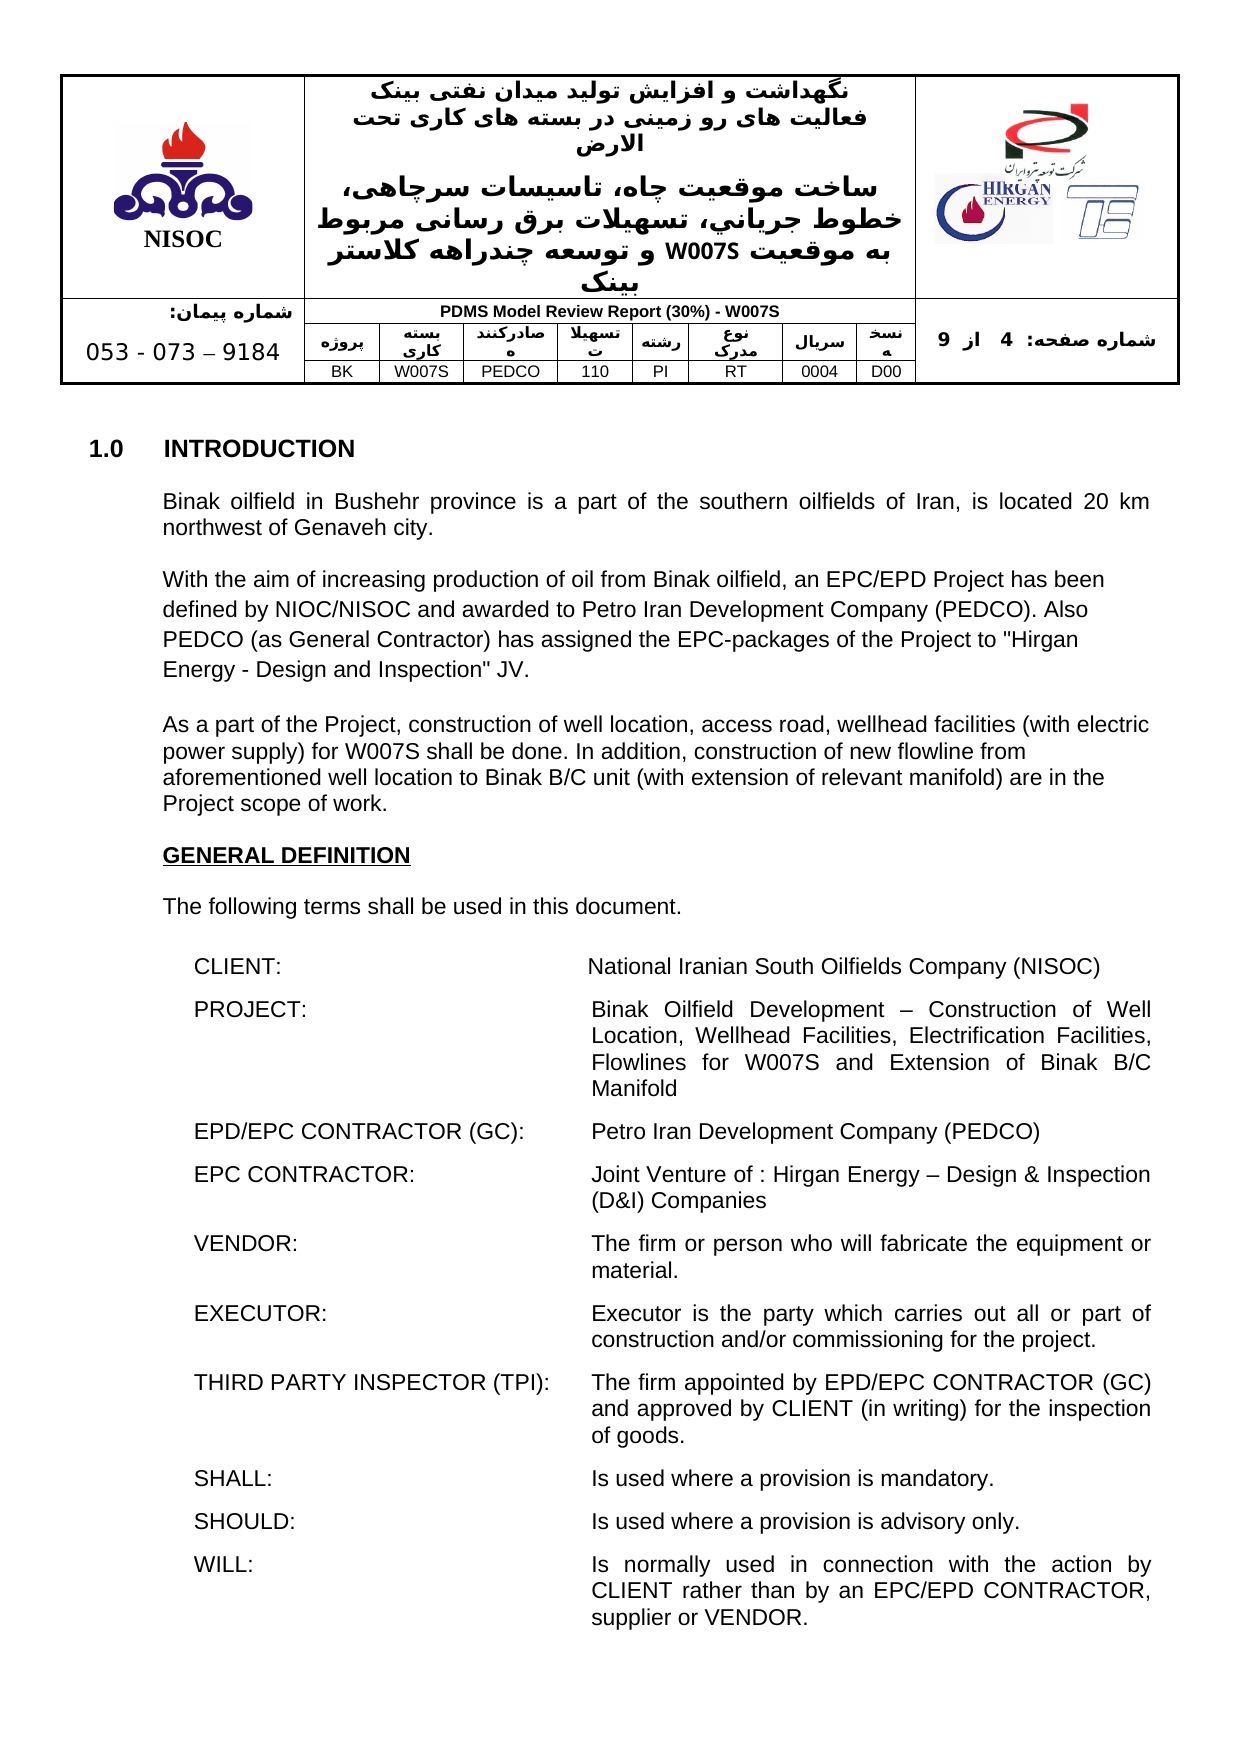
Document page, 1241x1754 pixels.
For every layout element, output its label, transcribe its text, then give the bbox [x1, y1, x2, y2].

table_cell Petro Iran Development Company (PEDCO) [576, 1110, 1163, 1153]
text Binak oilfield in Bushehr province is a part of the southern oilfields of Iran, is located 20 km northwest of Genaveh city. [162, 488, 1152, 541]
table_header National Iranian South Oilfields Company (NISOC) [576, 945, 1163, 987]
table_cell EPD/EPC CONTRACTOR (GC): [183, 1110, 576, 1153]
picture [934, 103, 1089, 244]
table_cell THIRD PARTY INSPECTOR (TPI): [183, 1361, 576, 1456]
text As a part of the Project, construction of well location, access road, wellhead facilities (with electric power supply) for W007S shall be done. In addition, construction of new flowline from aforementioned well location to Binak B/C unit (with extension of relevant manifold) are in the Project scope of work. [162, 711, 1152, 817]
table_cell PROJECT: [183, 988, 576, 1109]
table_cell Is normally used in connection with the action by CLIENT rather than by an EPC/EPD CONTRACTOR, supplier or VENDOR. [576, 1543, 1163, 1638]
table_cell Is used where a provision is mandatory. [576, 1456, 1163, 1499]
text The following terms shall be used in this document. [162, 893, 1152, 919]
table_cell SHOULD: [183, 1500, 576, 1542]
text With the aim of increasing production of oil from Binak oilfield, an EPC/EPD Project has been defined by NIOC/NISOC and awarded to Petro Iran Development Company (PEDCO). Also PEDCO (as General Contractor) has assigned the EPC-packages of the Project to "Hirgan Energy - Design and Inspection" JV. [162, 566, 1152, 682]
table_cell Joint Venture of : Hirgan Energy – Design & Inspection (D&I) Companies [576, 1153, 1163, 1222]
table_cell The firm appointed by EPD/EPC CONTRACTOR (GC) and approved by CLIENT (in writing) for the inspection of goods. [576, 1361, 1163, 1456]
picture [113, 122, 253, 224]
table_cell The firm or person who will fabricate the equipment or material. [576, 1222, 1163, 1291]
table_cell Executor is the party which carries out all or part of construction and/or commissioning for the project. [576, 1291, 1163, 1361]
list INTRODUCTION [89, 434, 1152, 463]
table_cell EPC CONTRACTOR: [183, 1153, 576, 1222]
text GENERAL DEFINITION [162, 842, 1152, 868]
table_cell Binak Oilfield Development – Construction of Well Location, Wellhead Facilities, Electrification Facilities, Flowlines for W007S and Extension of Binak B/C Manifold [576, 988, 1163, 1109]
table_header CLIENT: [183, 945, 576, 987]
table_cell EXECUTOR: [183, 1291, 576, 1361]
table_cell VENDOR: [183, 1222, 576, 1291]
table_cell Is used where a provision is advisory only. [576, 1500, 1163, 1542]
table_cell SHALL: [183, 1456, 576, 1499]
table_cell WILL: [183, 1543, 576, 1638]
